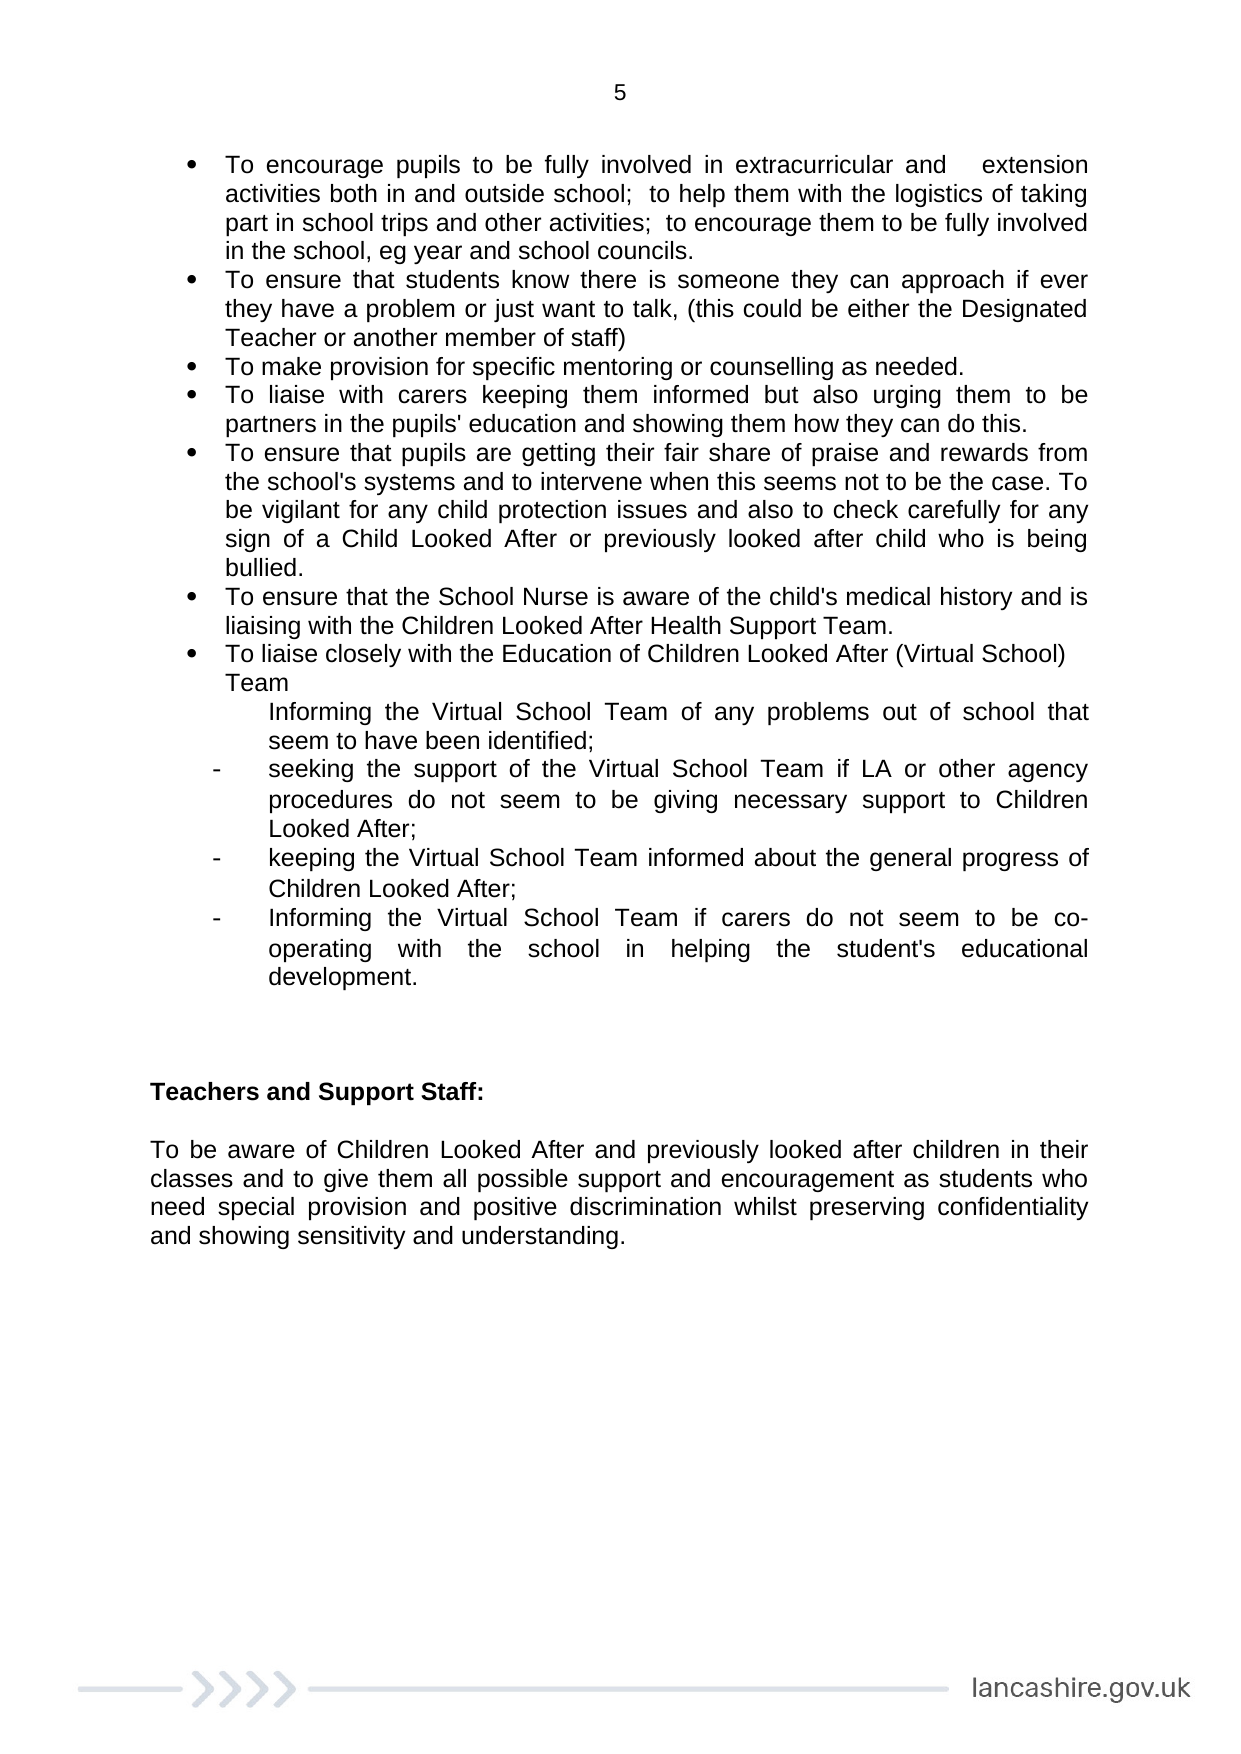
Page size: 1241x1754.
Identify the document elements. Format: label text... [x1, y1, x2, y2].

list To make provision for specific mentoring or counselling as needed. [187, 351, 1090, 380]
text Teachers and Support Staff: [150, 1077, 1090, 1106]
text Informing the Virtual School Team of any problems out of school that seem to have been identified; [268, 697, 1090, 754]
list seeking the support of the Virtual School Team if LA or other agency procedures do not seem to be giving necessary support to Children Looked After; [209, 754, 1090, 843]
list To liaise closely with the Education of Children Looked After (Virtual School) Team [187, 639, 1090, 697]
list To liaise with carers keeping them informed but also urging them to be partners in the pupils' education and showing them how they can do this. [187, 380, 1090, 438]
list To encourage pupils to be fully involved in extracurricular and extension activities both in and outside school; to help them with the logistics of taking part in school trips and other activities; to encourage them to be fully involved in the school, eg year and school councils. [187, 150, 1090, 265]
text To be aware of Children Looked After and previously looked after children in their classes and to give them all possible support and encouragement as students who need special provision and positive discrimination whilst preserving confidentiality and showing sensitivity and understanding. [150, 1135, 1090, 1250]
list To ensure that pupils are getting their fair share of praise and rewards from the school's systems and to intervene when this seems not to be the case. To be vigilant for any child protection issues and also to check carefully for any sign of a Child Looked After or previously looked after child who is being bullied. [187, 438, 1090, 582]
list keeping the Virtual School Team informed about the general progress of Children Looked After; [209, 843, 1090, 903]
list To ensure that students know there is someone they can approach if ever they have a problem or just want to talk, (this could be either the Designated Teacher or another member of staff) [187, 265, 1090, 351]
picture [18, 1665, 1241, 1751]
list Informing the Virtual School Team if carers do not seem to be co-operating with the school in helping the student's educational development. [209, 903, 1090, 991]
list To ensure that the School Nurse is aware of the child's medical history and is liaising with the Children Looked After Health Support Team. [187, 582, 1090, 639]
